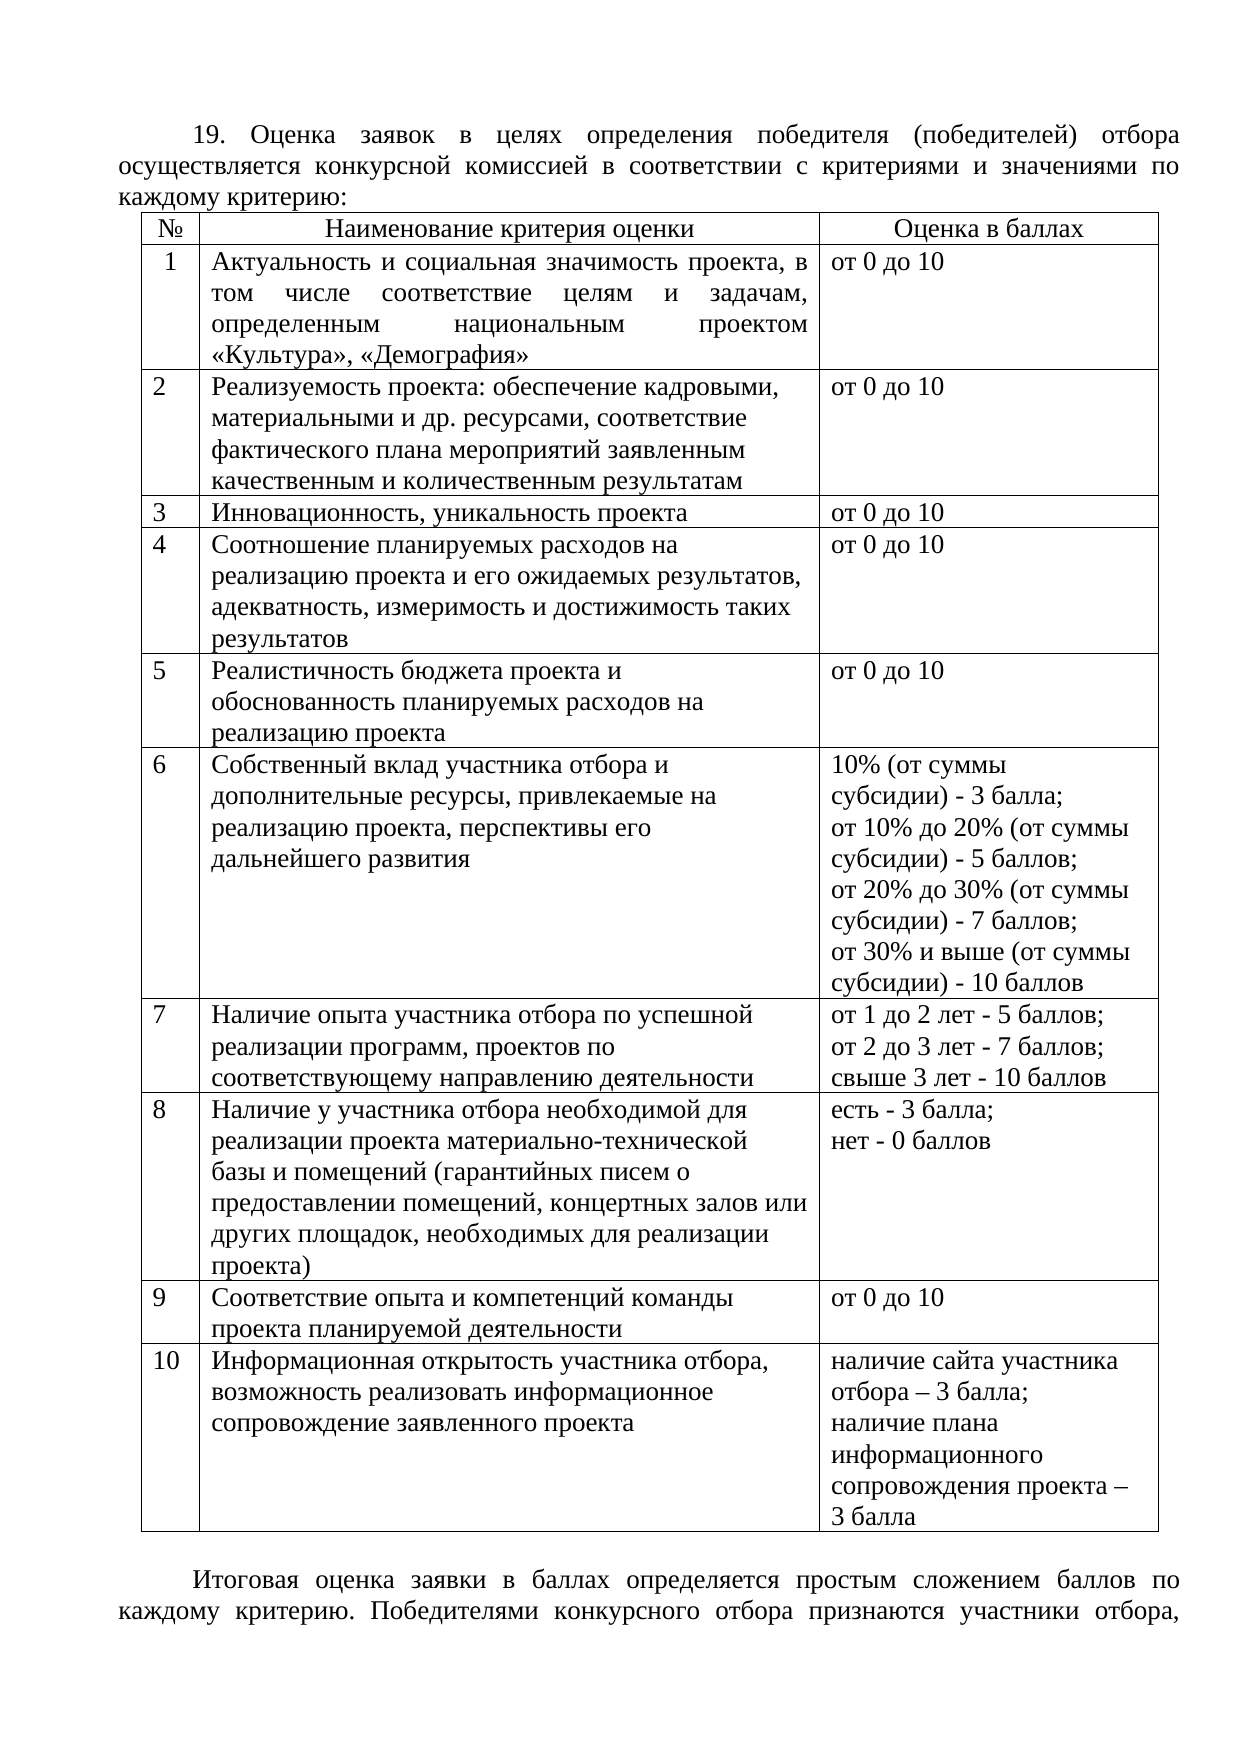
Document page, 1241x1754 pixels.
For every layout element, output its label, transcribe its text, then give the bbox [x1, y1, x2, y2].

table_header № [142, 213, 199, 244]
table_cell от 0 до 10 [820, 496, 1158, 527]
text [118, 1563, 1181, 1626]
table_cell Наличие опыта участника отбора по успешной реализации программ, проектов по соответствующему направлению деятельности [200, 999, 819, 1092]
table_cell от 0 до 10 [820, 528, 1158, 653]
table_cell есть - 3 балла; нет - 0 баллов [820, 1093, 1158, 1280]
table_cell Реализуемость проекта: обеспечение кадровыми, материальными и др. ресурсами, соответствие фактического плана мероприятий заявленным качественным и количественным результатам [200, 370, 819, 495]
table_cell 9 [142, 1281, 199, 1343]
table_header Оценка в баллах [820, 213, 1158, 244]
table_cell 6 [142, 748, 199, 997]
table_cell 8 [142, 1093, 199, 1280]
table_cell 5 [142, 654, 199, 747]
text 19. Оценка заявок в целях определения победителя (победителей) отбора осуществляется конкурсной комиссией в соответствии с критериями и значениями по каждому критерию: [118, 118, 1181, 212]
table_cell от 0 до 10 [820, 1281, 1158, 1343]
table_header Наименование критерия оценки [200, 213, 819, 244]
table_cell Информационная открытость участника отбора, возможность реализовать информационное сопровождение заявленного проекта [200, 1344, 819, 1531]
table_cell от 0 до 10 [820, 245, 1158, 369]
table_cell 3 [142, 496, 199, 527]
table_cell Соответствие опыта и компетенций команды проекта планируемой деятельности [200, 1281, 819, 1343]
table_cell Инновационность, уникальность проекта [200, 496, 819, 527]
table_cell от 0 до 10 [820, 370, 1158, 495]
table_cell Соотношение планируемых расходов на реализацию проекта и его ожидаемых результатов, адекватность, измеримость и достижимость таких результатов [200, 528, 819, 653]
table_cell 7 [142, 999, 199, 1092]
table_cell 10% (от суммы субсидии) - 3 балла; от 10% до 20% (от суммы субсидии) - 5 баллов; от 20% до 30% (от суммы субсидии) - 7 баллов; от 30% и выше (от суммы субсидии) - 10 баллов [820, 748, 1158, 997]
table_cell 10 [142, 1344, 199, 1531]
table_cell Реалистичность бюджета проекта и обоснованность планируемых расходов на реализацию проекта [200, 654, 819, 747]
table_cell от 1 до 2 лет - 5 баллов; от 2 до 3 лет - 7 баллов; свыше 3 лет - 10 баллов [820, 999, 1158, 1092]
table_cell 2 [142, 370, 199, 495]
table_cell наличие сайта участника отбора – 3 балла; наличие плана информационного сопровождения проекта – 3 балла [820, 1344, 1158, 1531]
table_cell Актуальность и социальная значимость проекта, в том числе соответствие целям и задачам, определенным национальным проектом «Культура», «Демография» [200, 245, 819, 369]
table_cell 1 [142, 245, 199, 369]
table_cell от 0 до 10 [820, 654, 1158, 747]
table_cell Наличие у участника отбора необходимой для реализации проекта материально-технической базы и помещений (гарантийных писем о предоставлении помещений, концертных залов или других площадок, необходимых для реализации проекта) [200, 1093, 819, 1280]
table_cell 4 [142, 528, 199, 653]
table_cell Собственный вклад участника отбора и дополнительные ресурсы, привлекаемые на реализацию проекта, перспективы его дальнейшего развития [200, 748, 819, 997]
